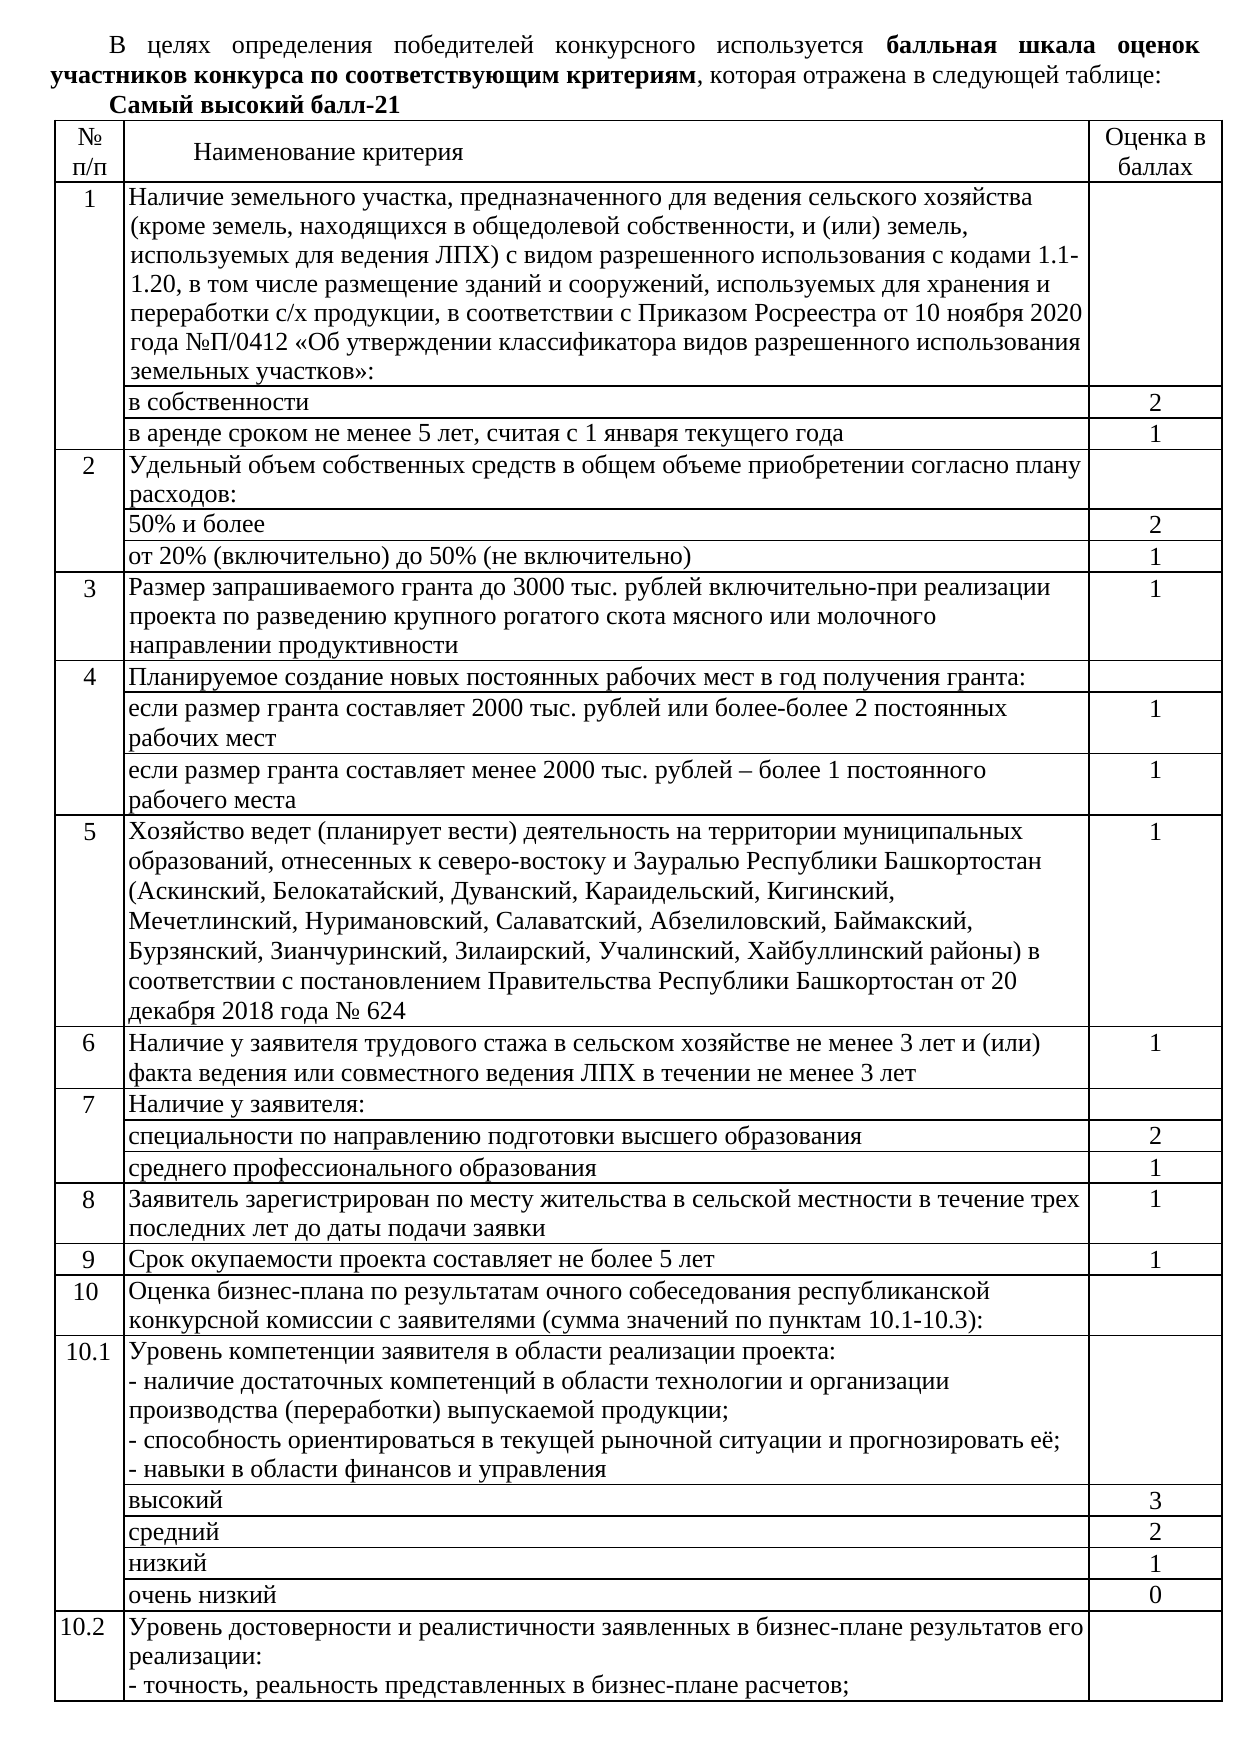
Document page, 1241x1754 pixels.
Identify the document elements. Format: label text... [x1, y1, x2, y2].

table_cell 1 [1090, 1244, 1221, 1274]
table_cell [1090, 450, 1221, 508]
table_cell 10 [56, 1276, 123, 1335]
table_header Оценка в баллах [1090, 121, 1221, 181]
table_cell 7 [56, 1089, 123, 1182]
table_cell Размер запрашиваемого гранта до 3000 тыс. рублей включительно-при реализации проекта по разведению крупного рогатого скота мясного или молочного направлении продуктивности [125, 573, 1088, 659]
table_cell высокий [125, 1485, 1088, 1515]
table_cell среднего профессионального образования [125, 1152, 1088, 1182]
table_cell 10.2 [56, 1612, 123, 1700]
table_cell если размер гранта составляет 2000 тыс. рублей или более-более 2 постоянных рабочих мест [125, 693, 1088, 753]
table_cell от 20% (включительно) до 50% (не включительно) [125, 541, 1088, 571]
table_cell 50% и более [125, 510, 1088, 539]
table_cell 2 [1090, 510, 1221, 539]
table_header № п/п [56, 121, 123, 181]
table_cell очень низкий [125, 1580, 1088, 1610]
table_cell Заявитель зарегистрирован по месту жительства в сельской местности в течение трех последних лет до даты подачи заявки [125, 1184, 1088, 1243]
table_header Наименование критерия [125, 121, 1088, 181]
table_cell 1 [1090, 541, 1221, 571]
table_cell 2 [1090, 1517, 1221, 1547]
table_cell [1090, 1612, 1221, 1700]
table_cell 5 [56, 816, 123, 1026]
table_cell 3 [1090, 1485, 1221, 1515]
table_cell 0 [1090, 1580, 1221, 1610]
table_cell [1090, 1089, 1221, 1119]
table_cell 2 [1090, 1121, 1221, 1151]
table_cell 9 [56, 1244, 123, 1274]
table_cell 2 [1090, 387, 1221, 417]
table_cell 3 [56, 573, 123, 659]
table_cell 2 [56, 450, 123, 571]
table_cell 1 [1090, 693, 1221, 753]
table_cell Наличие у заявителя трудового стажа в сельском хозяйстве не менее 3 лет и (или) факта ведения или совместного ведения ЛПХ в течении не менее 3 лет [125, 1027, 1088, 1087]
table_cell низкий [125, 1548, 1088, 1578]
table_cell Оценка бизнес-плана по результатам очного собеседования республиканской конкурсной комиссии с заявителями (сумма значений по пунктам 10.1-10.3): [125, 1276, 1088, 1335]
table_cell 1 [1090, 1027, 1221, 1087]
table_cell Удельный объем собственных средств в общем объеме приобретении согласно плану расходов: [125, 450, 1088, 508]
table_cell Наличие земельного участка, предназначенного для ведения сельского хозяйства (кроме земель, находящихся в общедолевой собственности, и (или) земель, используемых для ведения ЛПХ) с видом разрешенного использования с кодами 1.1-1.20, в том числе размещение зданий и сооружений, используемых для хранения и переработки с/х продукции, в соответствии с Приказом Росреестра от 10 ноября 2020 года №П/0412 «Об утверждении классификатора видов разрешенного использования земельных участков»: [125, 183, 1088, 385]
table_cell 8 [56, 1184, 123, 1243]
table_cell в аренде сроком не менее 5 лет, считая с 1 января текущего года [125, 419, 1088, 448]
table_cell 1 [56, 183, 123, 448]
table_cell Наличие у заявителя: [125, 1089, 1088, 1119]
table_cell Планируемое создание новых постоянных рабочих мест в год получения гранта: [125, 661, 1088, 691]
table_cell 1 [1090, 754, 1221, 814]
table_cell Срок окупаемости проекта составляет не более 5 лет [125, 1244, 1088, 1274]
table_cell Хозяйство ведет (планирует вести) деятельность на территории муниципальных образований, отнесенных к северо-востоку и Зауралью Республики Башкортостан (Аскинский, Белокатайский, Дуванский, Караидельский, Кигинский, Мечетлинский, Нуримановский, Салаватский, Абзелиловский, Баймакский, Бурзянский, Зианчуринский, Зилаирский, Учалинский, Хайбуллинский районы) в соответствии с постановлением Правительства Республики Башкортостан от 20 декабря 2018 года № 624 [125, 816, 1088, 1026]
table_cell 6 [56, 1027, 123, 1087]
table_cell если размер гранта составляет менее 2000 тыс. рублей – более 1 постоянного рабочего места [125, 754, 1088, 814]
text В целях определения победителей конкурсного используется балльная шкала оценок участников конкурса по соответствующим критериям, которая отражена в следующей таблице: [50, 29, 1200, 89]
table_cell средний [125, 1517, 1088, 1547]
table_cell 1 [1090, 419, 1221, 448]
table_cell 1 [1090, 1548, 1221, 1578]
table_cell 1 [1090, 1152, 1221, 1182]
table_cell 4 [56, 661, 123, 814]
table_cell [1090, 1336, 1221, 1484]
table_cell 1 [1090, 1184, 1221, 1243]
table_cell Уровень компетенции заявителя в области реализации проекта: - наличие достаточных компетенций в области технологии и организации производства (переработки) выпускаемой продукции; - способность ориентироваться в текущей рыночной ситуации и прогнозировать её; - навыки в области финансов и управления [125, 1336, 1088, 1484]
table_cell специальности по направлению подготовки высшего образования [125, 1121, 1088, 1151]
table_cell [1090, 183, 1221, 385]
table_cell [1090, 661, 1221, 691]
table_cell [125, 1612, 1088, 1700]
table_cell 1 [1090, 816, 1221, 1026]
text Самый высокий балл-21 [50, 89, 1200, 119]
table_cell 1 [1090, 573, 1221, 659]
table_cell 10.1 [56, 1336, 123, 1610]
table_cell [1090, 1276, 1221, 1335]
table_cell в собственности [125, 387, 1088, 417]
